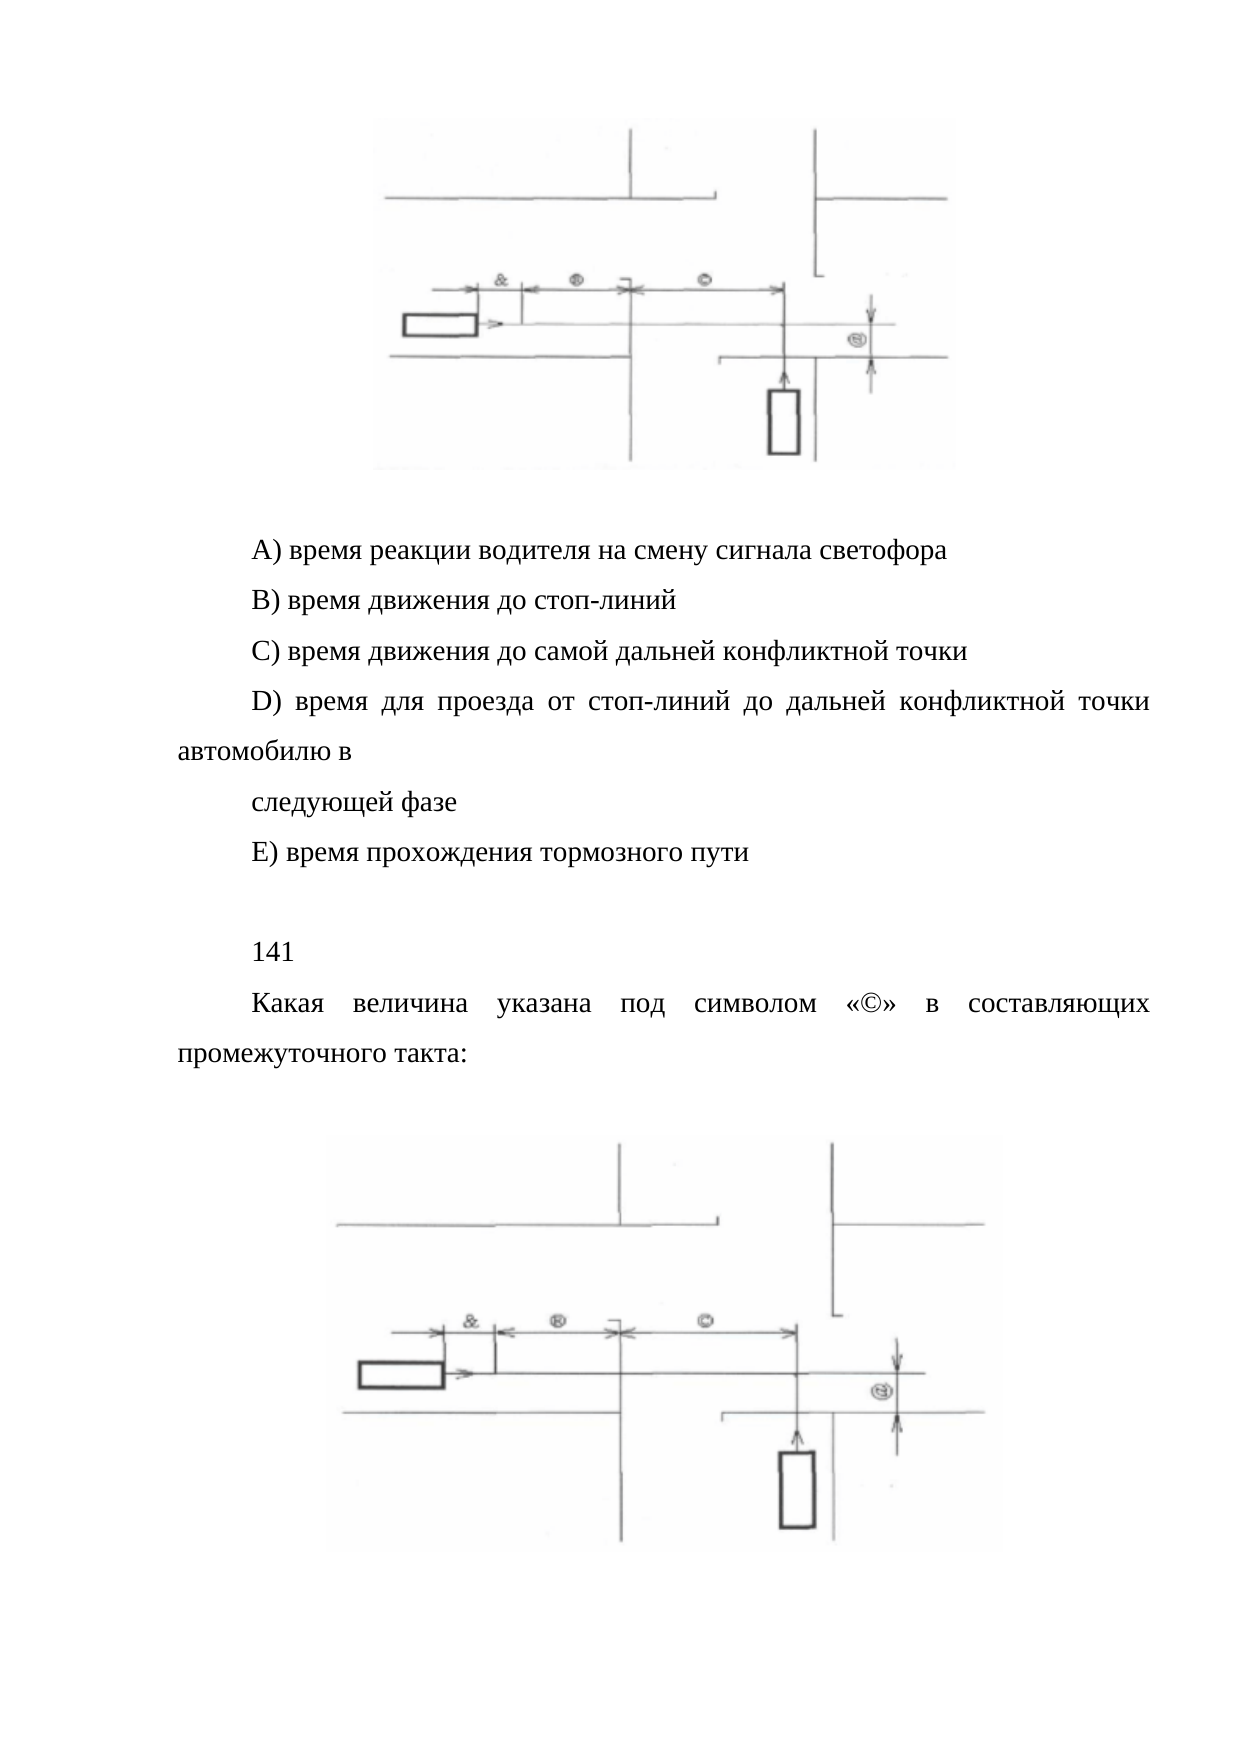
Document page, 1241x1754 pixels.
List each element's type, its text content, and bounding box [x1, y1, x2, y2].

text Какая величина указана под символом «©» в составляющих промежуточного такта: [177, 985, 1152, 1069]
text следующей фазе [177, 784, 1152, 817]
text Е) время прохождения тормозного пути [177, 834, 1152, 867]
text D) время для проезда от стоп-линий до дальней конфликтной точки автомобилю в [177, 683, 1152, 767]
text B) время движения до стоп-линий [177, 582, 1152, 616]
text C) время движения до самой дальней конфликтной точки [177, 633, 1152, 666]
picture [326, 1135, 1003, 1552]
picture [373, 118, 956, 470]
text A) время реакции водителя на смену сигнала светофора [177, 532, 1152, 566]
text 141 [177, 934, 1152, 968]
